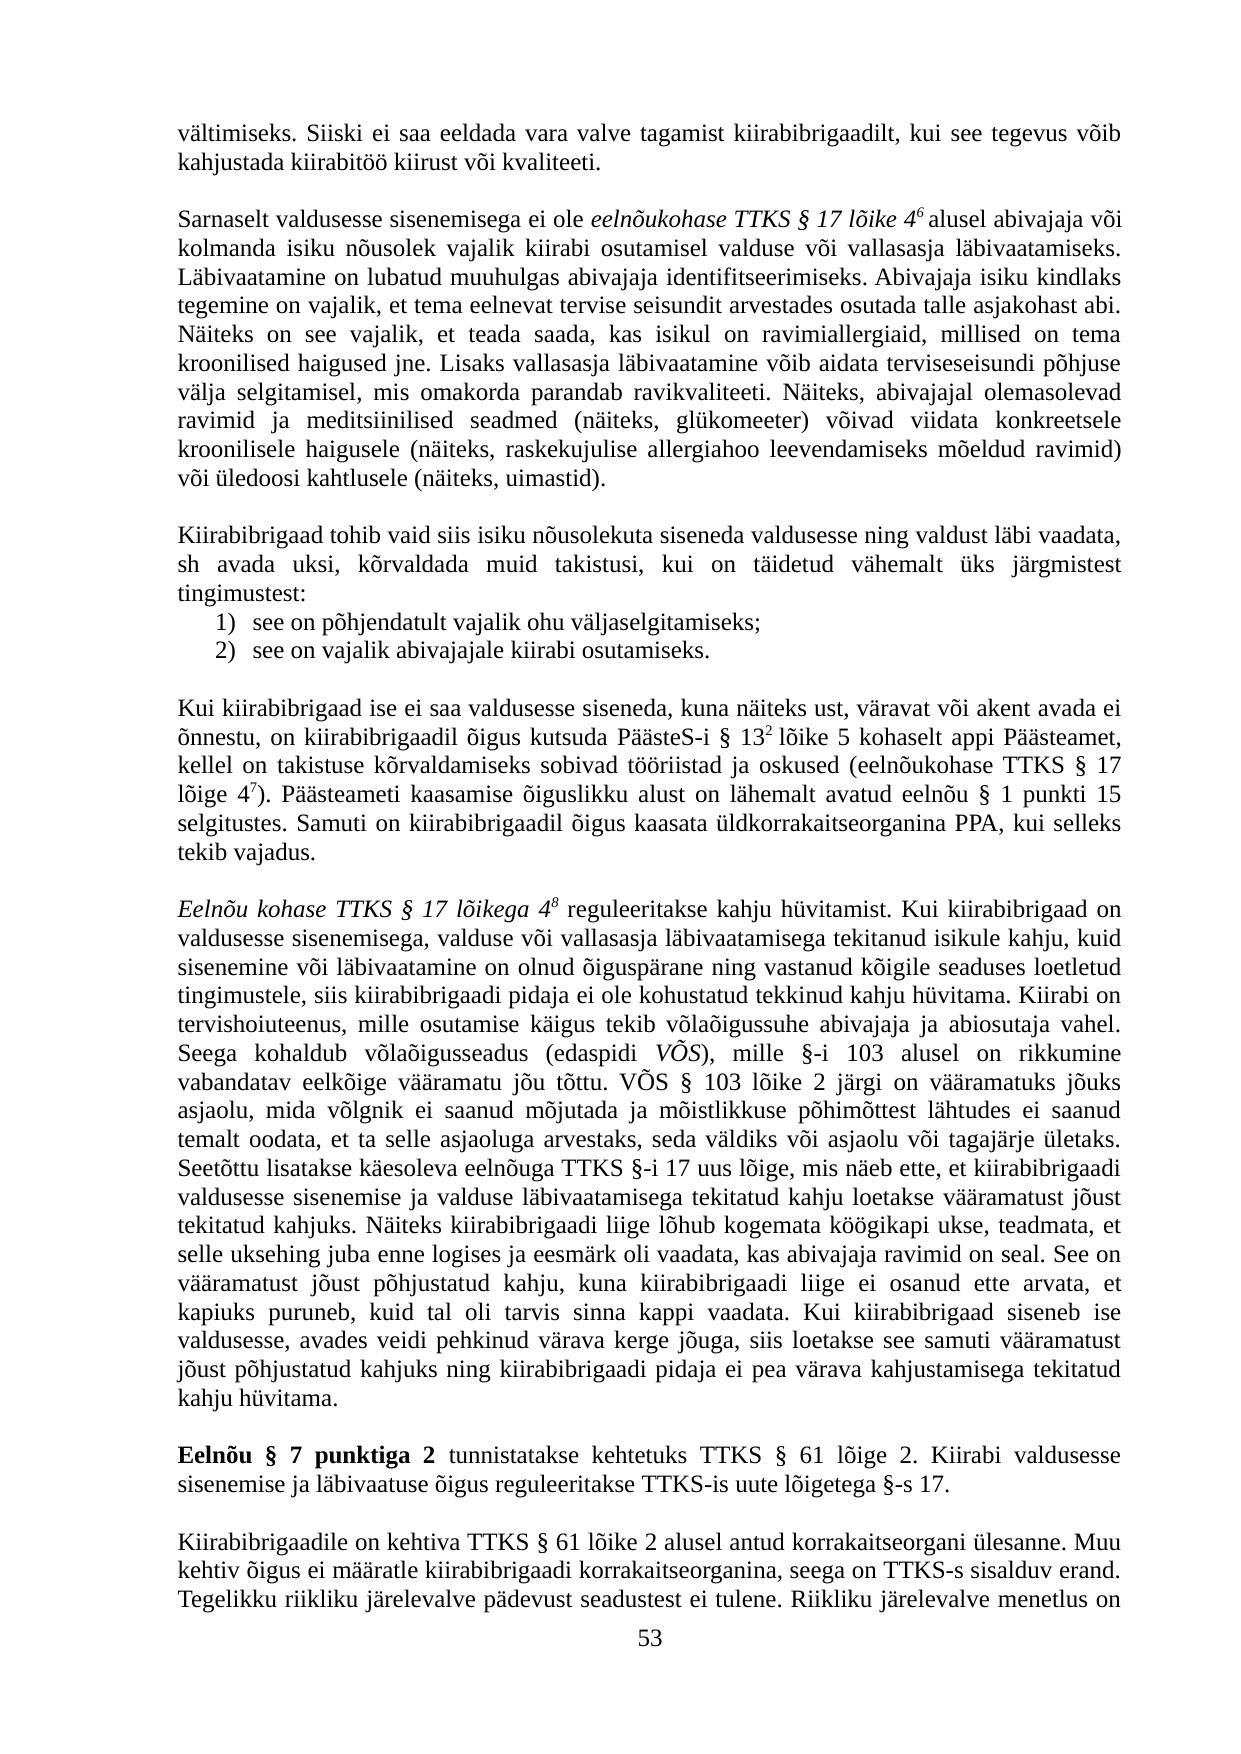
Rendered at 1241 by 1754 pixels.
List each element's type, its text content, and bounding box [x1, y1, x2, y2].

text Eelnõu § 7 punktiga 2 tunnistatakse kehtetuks TTKS § 61 lõige 2. Kiirabi valdusesse sisenemise ja läbivaatuse õigus reguleeritakse TTKS-is uute lõigetega §-s 17. [177, 1441, 1122, 1498]
text Sarnaselt valdusesse sisenemisega ei ole eelnõukohase TTKS § 17 lõike 46 alusel abivajaja või kolmanda isiku nõusolek vajalik kiirabi osutamisel valduse või vallasasja läbivaatamiseks. Läbivaatamine on lubatud muuhulgas abivajaja identifitseerimiseks. Abivajaja isiku kindlaks tegemine on vajalik, et tema eelnevat tervise seisundit arvestades osutada talle asjakohast abi. Näiteks on see vajalik, et teada saada, kas isikul on ravimiallergiaid, millised on tema kroonilised haigused jne. Lisaks vallasasja läbivaatamine võib aidata terviseseisundi põhjuse välja selgitamisel, mis omakorda parandab ravikvaliteeti. Näiteks, abivajajal olemasolevad ravimid ja meditsiinilised seadmed (näiteks, glükomeeter) võivad viidata konkreetsele kroonilisele haigusele (näiteks, raskekujulise allergiahoo leevendamiseks mõeldud ravimid) või üledoosi kahtlusele (näiteks, uimastid). [177, 204, 1122, 492]
list see on põhjendatult vajalik ohu väljaselgitamiseks; [215, 607, 1122, 636]
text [177, 1527, 1122, 1613]
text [177, 118, 1122, 176]
text Eelnõu kohase TTKS § 17 lõikega 48 reguleeritakse kahju hüvitamist. Kui kiirabibrigaad on valdusesse sisenemisega, valduse või vallasasja läbivaatamisega tekitanud isikule kahju, kuid sisenemine või läbivaatamine on olnud õiguspärane ning vastanud kõigile seaduses loetletud tingimustele, siis kiirabibrigaadi pidaja ei ole kohustatud tekkinud kahju hüvitama. Kiirabi on tervishoiuteenus, mille osutamise käigus tekib võlaõigussuhe abivajaja ja abiosutaja vahel. Seega kohaldub võlaõigusseadus (edaspidi VÕS), mille §-i 103 alusel on rikkumine vabandatav eelkõige vääramatu jõu tõttu. VÕS § 103 lõike 2 järgi on vääramatuks jõuks asjaolu, mida võlgnik ei saanud mõjutada ja mõistlikkuse põhimõttest lähtudes ei saanud temalt oodata, et ta selle asjaoluga arvestaks, seda väldiks või asjaolu või tagajärje ületaks. Seetõttu lisatakse käesoleva eelnõuga TTKS §-i 17 uus lõige, mis näeb ette, et kiirabibrigaadi valdusesse sisenemise ja valduse läbivaatamisega tekitatud kahju loetakse vääramatust jõust tekitatud kahjuks. Näiteks kiirabibrigaadi liige lõhub kogemata köögikapi ukse, teadmata, et selle uksehing juba enne logises ja eesmärk oli vaadata, kas abivajaja ravimid on seal. See on vääramatust jõust põhjustatud kahju, kuna kiirabibrigaadi liige ei osanud ette arvata, et kapiuks puruneb, kuid tal oli tarvis sinna kappi vaadata. Kui kiirabibrigaad siseneb ise valdusesse, avades veidi pehkinud värava kerge jõuga, siis loetakse see samuti vääramatust jõust põhjustatud kahjuks ning kiirabibrigaadi pidaja ei pea värava kahjustamisega tekitatud kahju hüvitama. [177, 894, 1122, 1412]
text Kui kiirabibrigaad ise ei saa valdusesse siseneda, kuna näiteks ust, väravat või akent avada ei õnnestu, on kiirabibrigaadil õigus kutsuda PäästeS-i § 132 lõike 5 kohaselt appi Päästeamet, kellel on takistuse kõrvaldamiseks sobivad tööriistad ja oskused (eelnõukohase TTKS § 17 lõige 47). Päästeameti kaasamise õiguslikku alust on lähemalt avatud eelnõu § 1 punkti 15 selgitustes. Samuti on kiirabibrigaadil õigus kaasata üldkorrakaitseorganina PPA, kui selleks tekib vajadus. [177, 693, 1122, 866]
list see on vajalik abivajajale kiirabi osutamiseks. [215, 636, 1122, 664]
text Kiirabibrigaad tohib vaid siis isiku nõusolekuta siseneda valdusesse ning valdust läbi vaadata, sh avada uksi, kõrvaldada muid takistusi, kui on täidetud vähemalt üks järgmistest tingimustest: [177, 521, 1122, 607]
